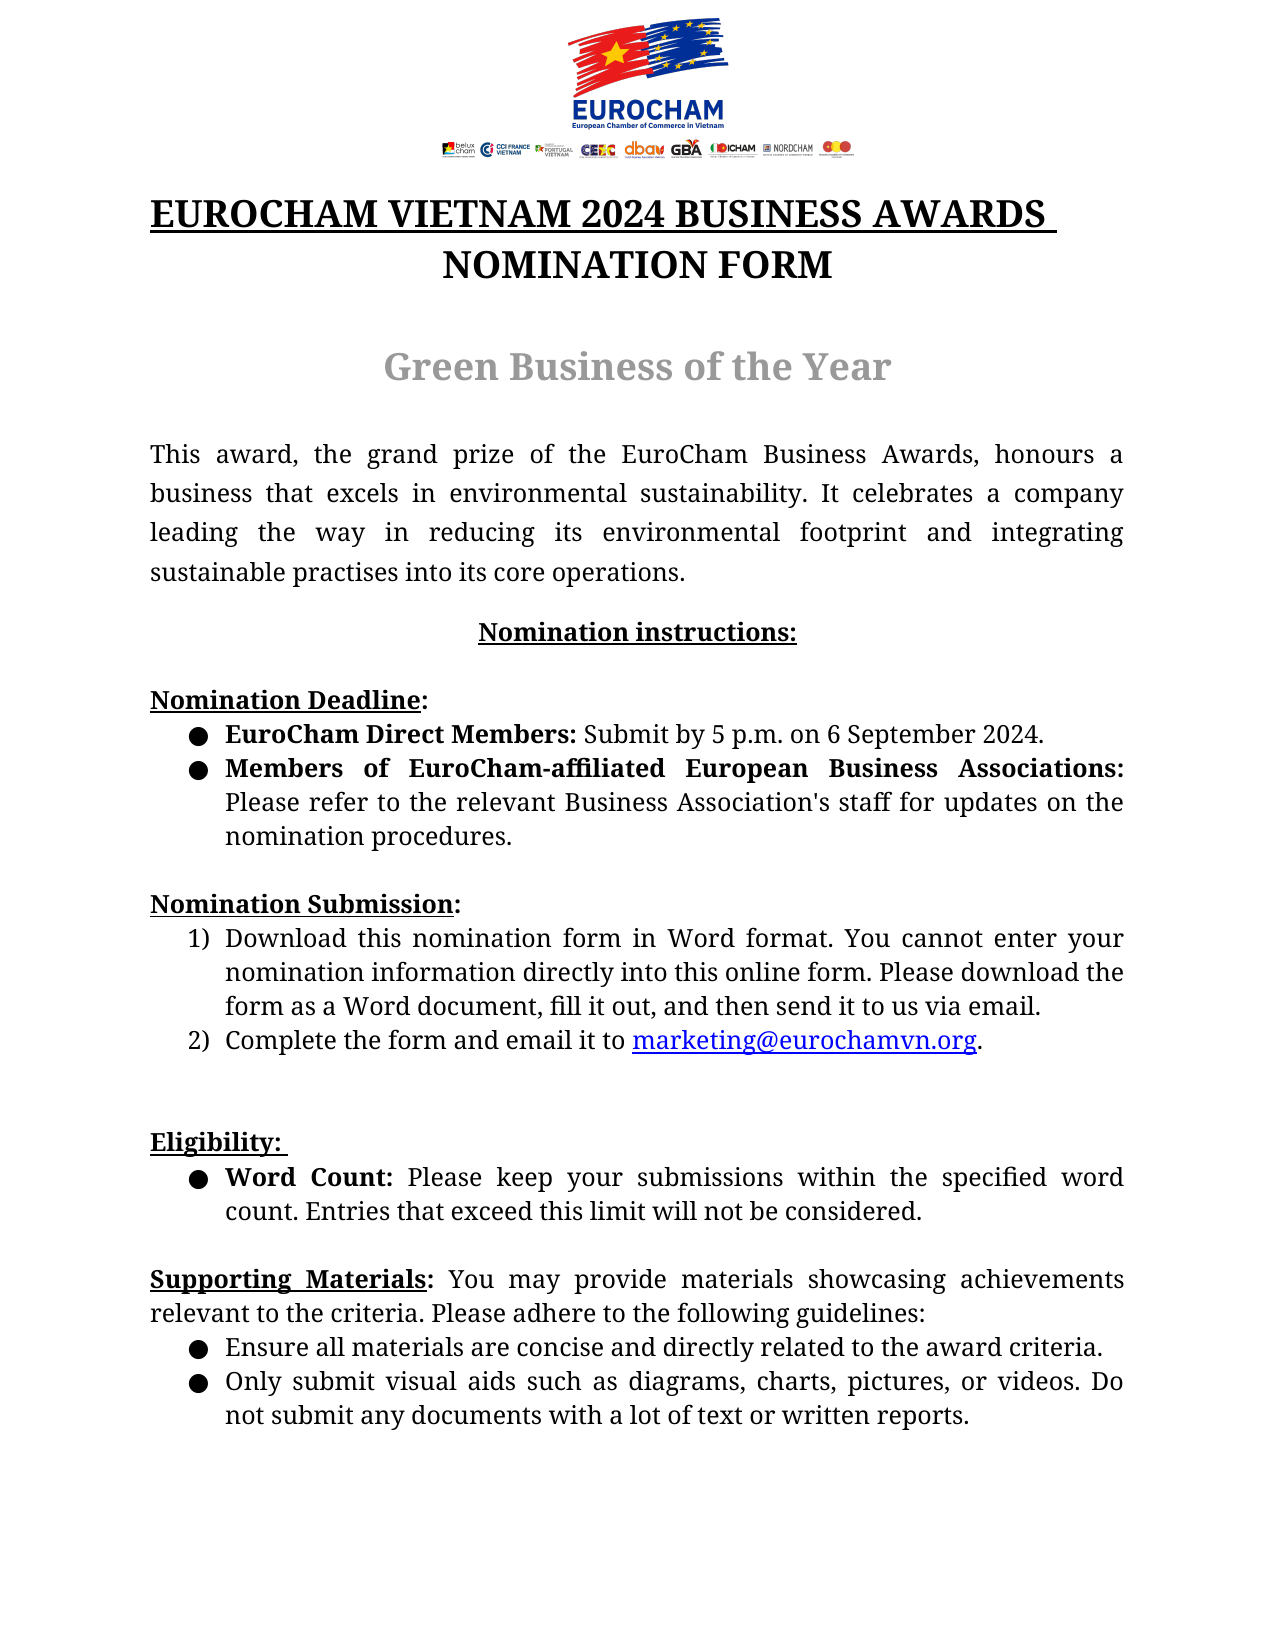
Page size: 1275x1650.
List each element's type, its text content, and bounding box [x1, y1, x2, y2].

list Word Count: Please keep your submissions within the specified word count. Entries that exceed this limit will not be considered. [187, 1159, 1125, 1227]
text EUROCHAM VIETNAM 2024 BUSINESS AWARDS [150, 187, 1125, 238]
list Members of EuroCham-affiliated European Business Associations: Please refer to the relevant Business Association's staff for updates on the nomination procedures. [187, 750, 1125, 853]
text Green Business of the Year [150, 340, 1125, 391]
list EuroCham Direct Members: Submit by 5 p.m. on 6 September 2024. [187, 716, 1125, 750]
text This award, the grand prize of the EuroCham Business Awards, honours a business that excels in environmental sustainability. It celebrates a company leading the way in reducing its environmental footprint and integrating sustainable practises into its core operations. [150, 437, 1125, 588]
list Complete the form and email it to marketing@eurochamvn.org. [187, 1023, 1125, 1057]
list Download this nomination form in Word format. You cannot enter your nomination information directly into this online form. Please download the form as a Word document, fill it out, and then send it to us via email. [187, 921, 1125, 1023]
text Nomination Deadline: [150, 682, 1125, 716]
list Only submit visual aids such as diagrams, charts, pictures, or videos. Do not submit any documents with a lot of text or written reports. [187, 1363, 1125, 1432]
text NOMINATION FORM [150, 238, 1125, 289]
text Supporting Materials: You may provide materials showcasing achievements relevant to the criteria. Please adhere to the following guidelines: [150, 1261, 1125, 1329]
text Nomination instructions: [150, 614, 1125, 648]
list Ensure all materials are concise and directly related to the award criteria. [187, 1329, 1125, 1363]
text Eligibility: [150, 1125, 1125, 1159]
picture [442, 18, 854, 163]
text Nomination Submission: [150, 887, 1125, 921]
